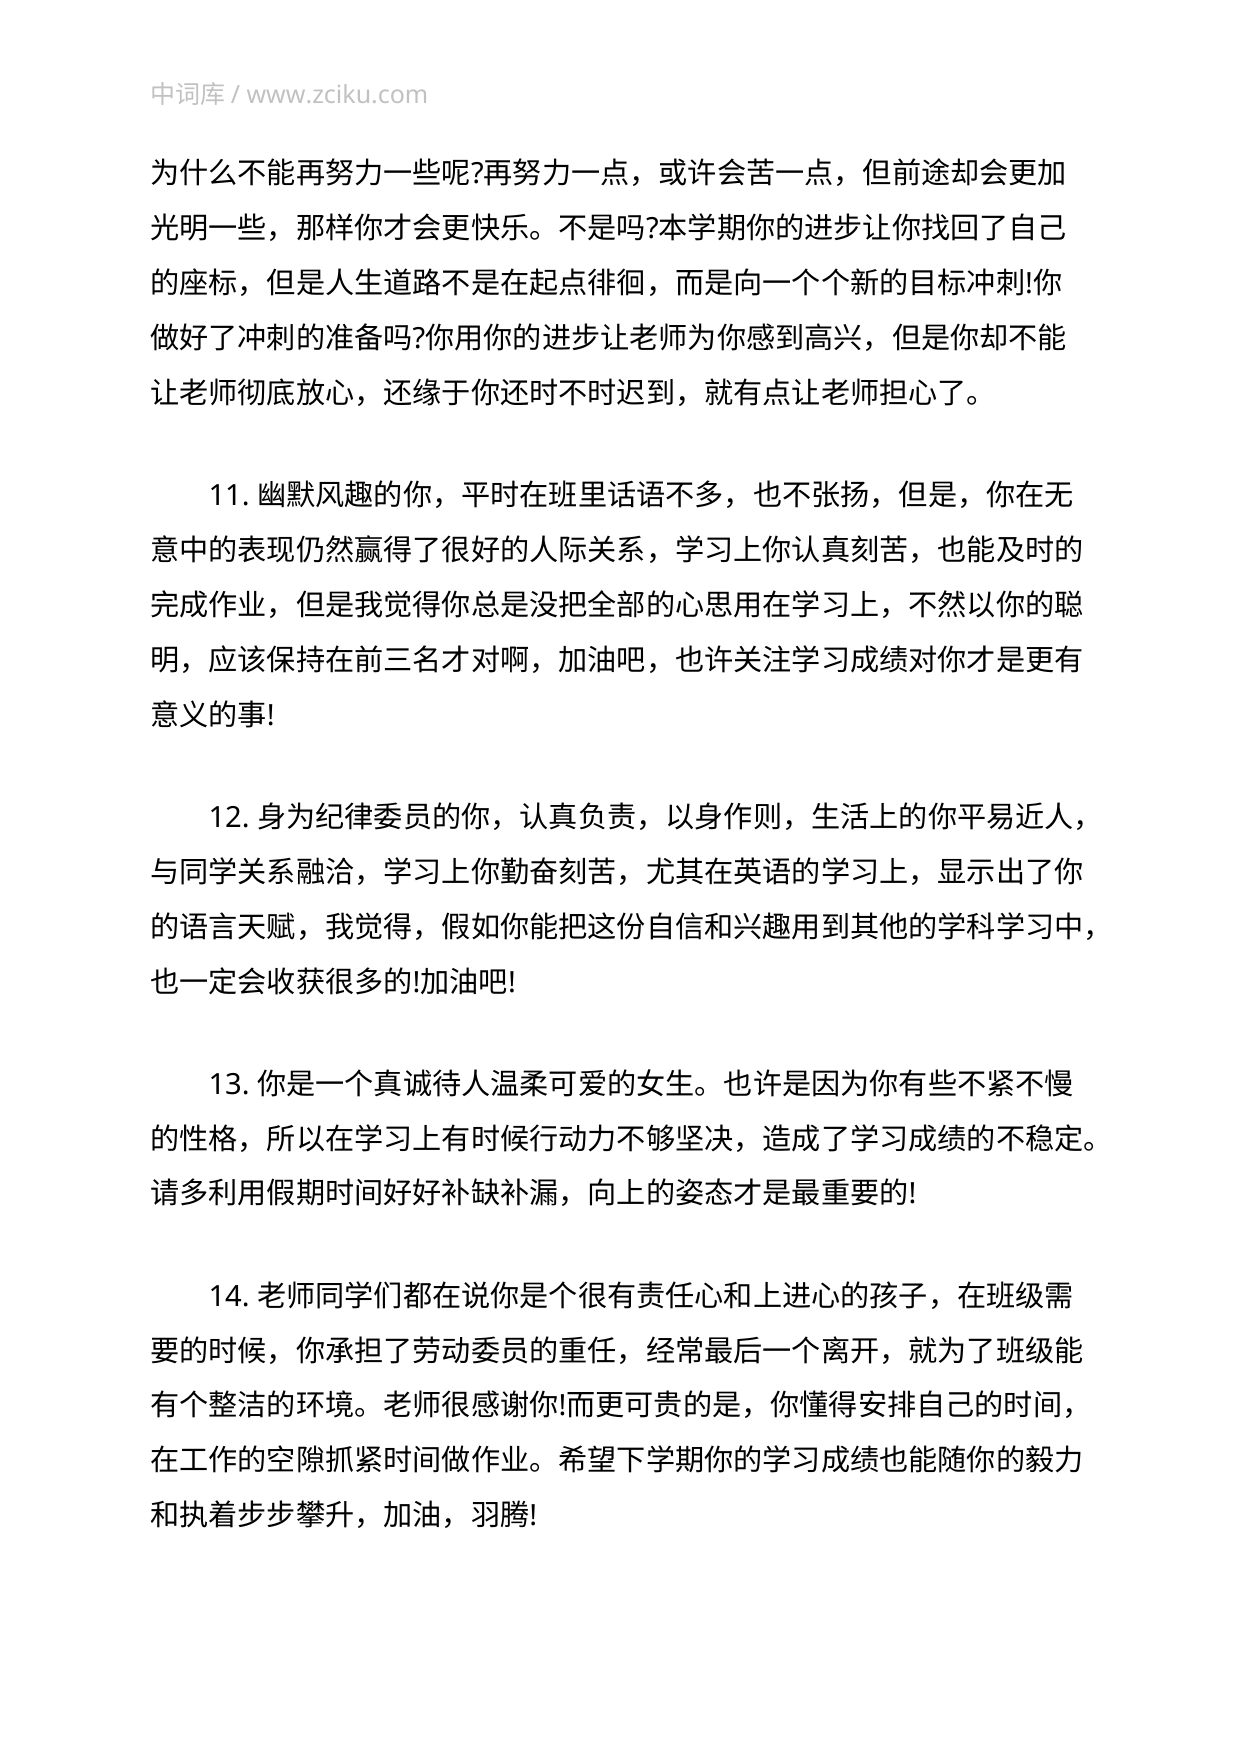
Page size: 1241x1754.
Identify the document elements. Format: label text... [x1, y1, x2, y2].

text 14. 老师同学们都在说你是个很有责任心和上进心的孩子，在班级需要的时候，你承担了劳动委员的重任，经常最后一个离开，就为了班级能有个整洁的环境。老师很感谢你!而更可贵的是，你懂得安排自己的时间，在工作的空隙抓紧时间做作业。希望下学期你的学习成绩也能随你的毅力和执着步步攀升，加油，羽腾! [150, 1272, 1090, 1534]
text 12. 身为纪律委员的你，认真负责，以身作则，生活上的你平易近人，与同学关系融洽，学习上你勤奋刻苦，尤其在英语的学习上，显示出了你的语言天赋，我觉得，假如你能把这份自信和兴趣用到其他的学科学习中，也一定会收获很多的!加油吧! [150, 793, 1090, 1001]
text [150, 150, 1090, 412]
text 13. 你是一个真诚待人温柔可爱的女生。也许是因为你有些不紧不慢的性格，所以在学习上有时候行动力不够坚决，造成了学习成绩的不稳定。请多利用假期时间好好补缺补漏，向上的姿态才是最重要的! [150, 1060, 1090, 1212]
text 11. 幽默风趣的你，平时在班里话语不多，也不张扬，但是，你在无意中的表现仍然赢得了很好的人际关系，学习上你认真刻苦，也能及时的完成作业，但是我觉得你总是没把全部的心思用在学习上，不然以你的聪明，应该保持在前三名才对啊，加油吧，也许关注学习成绩对你才是更有意义的事! [150, 472, 1090, 734]
